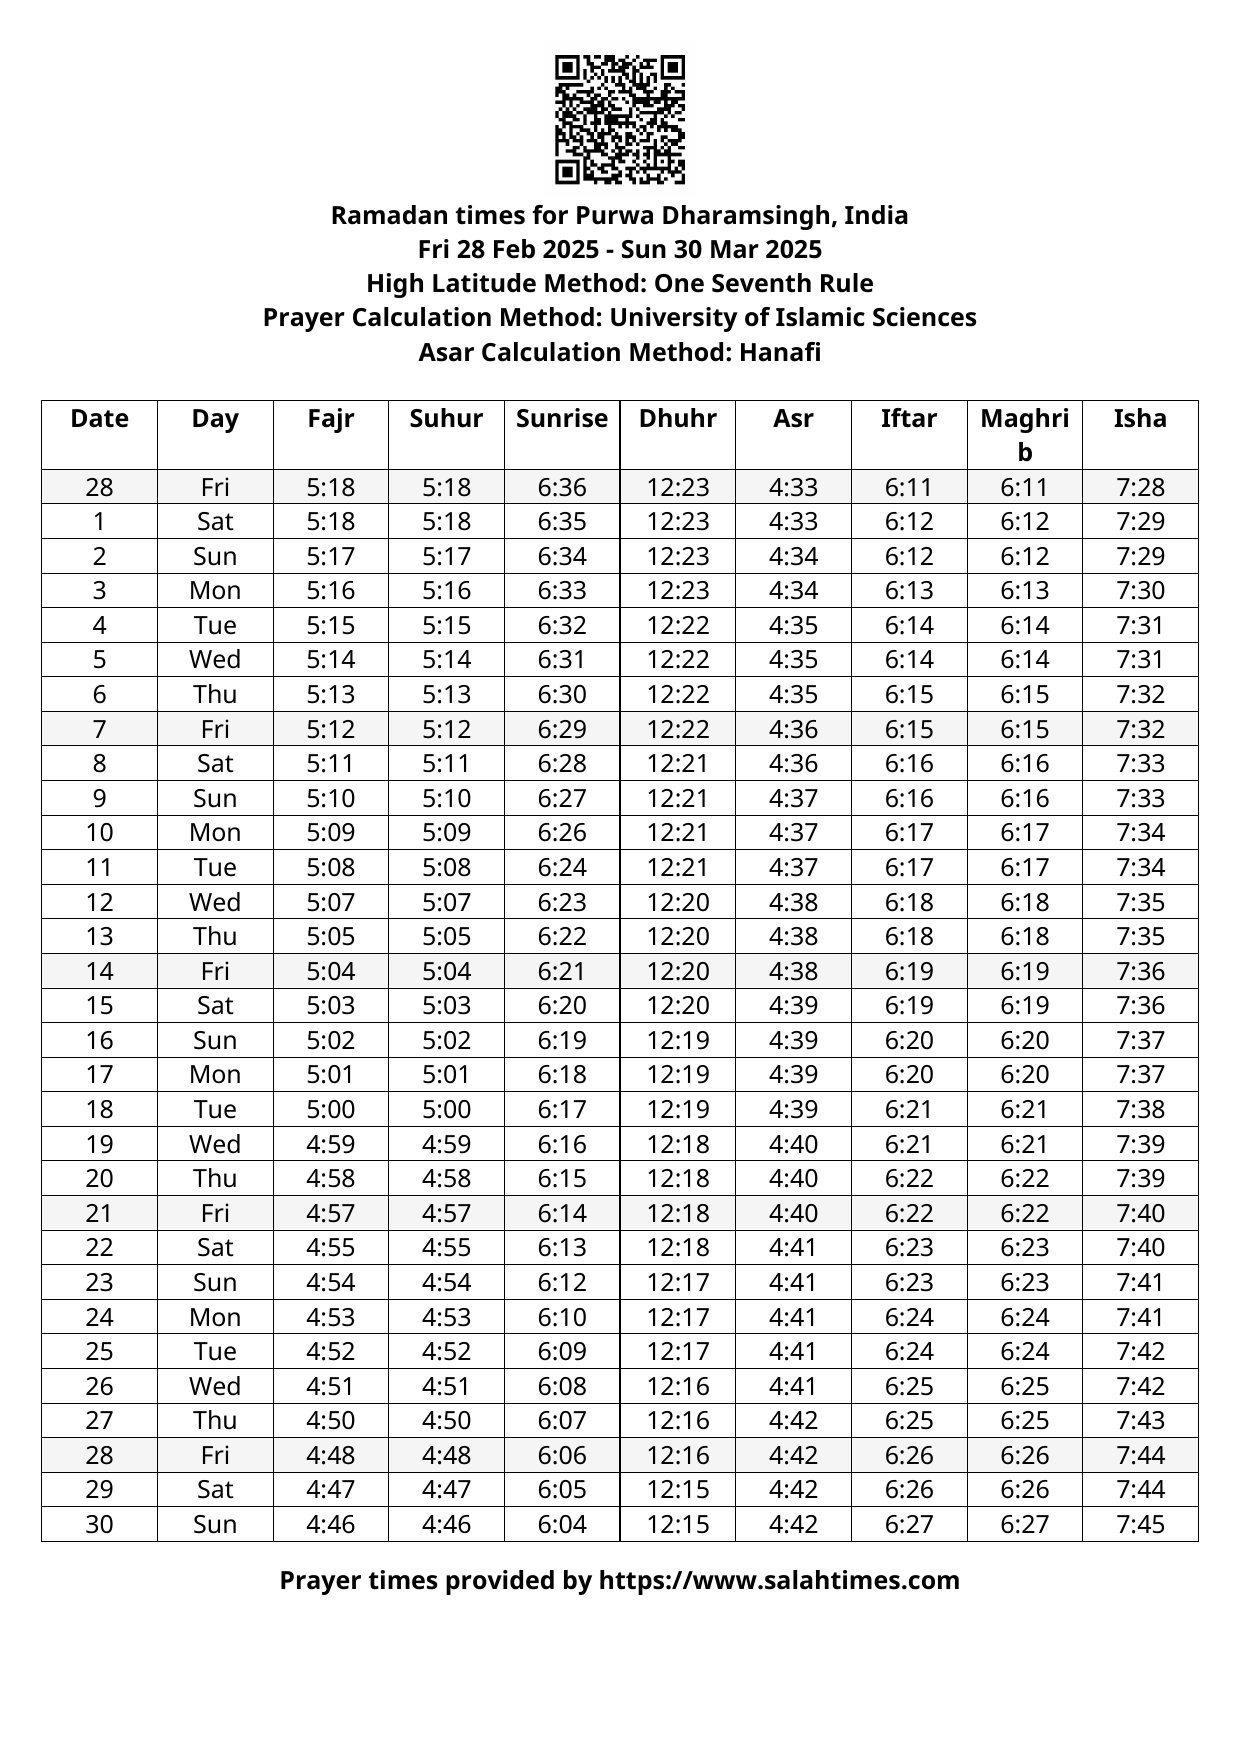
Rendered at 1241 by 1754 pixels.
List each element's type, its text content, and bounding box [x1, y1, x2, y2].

table_cell 6:14 [505, 1196, 619, 1229]
table_cell 4:35 [736, 643, 851, 676]
table_cell 5:18 [389, 470, 504, 503]
table_cell Sat [158, 746, 273, 780]
table_cell 12:18 [621, 1196, 735, 1229]
text Ramadan times for Purwa Dharamsingh, India [42, 198, 1198, 232]
table_cell 12:21 [621, 850, 735, 884]
table_cell 4:34 [736, 539, 851, 572]
table_cell 6:21 [852, 1092, 967, 1126]
table_cell 4:52 [274, 1334, 388, 1368]
table_cell 4:47 [389, 1473, 504, 1506]
table_cell 6:17 [968, 816, 1082, 849]
table_cell Tue [158, 608, 273, 642]
table_cell 7:38 [1083, 1092, 1198, 1126]
table_cell 7:29 [1083, 504, 1198, 538]
table_cell 5:14 [274, 643, 388, 676]
table_cell 12:21 [621, 746, 735, 780]
table_cell 6:20 [852, 1058, 967, 1091]
table_cell 12:23 [621, 539, 735, 572]
table_cell 12:15 [621, 1473, 735, 1506]
table_cell Thu [158, 1404, 273, 1437]
table_cell Tue [158, 1092, 273, 1126]
picture [542, 41, 699, 198]
table_cell 6:21 [505, 954, 619, 987]
table_cell 2 [42, 539, 157, 572]
table_cell 4:35 [736, 608, 851, 642]
table_cell 4:41 [736, 1369, 851, 1402]
table_cell 5:07 [274, 885, 388, 918]
table_cell 7:42 [1083, 1369, 1198, 1402]
table_cell 7 [42, 712, 157, 745]
table_cell 6:12 [968, 504, 1082, 538]
table_cell 6:08 [505, 1369, 619, 1402]
table_cell 15 [42, 989, 157, 1022]
table_cell 12:16 [621, 1404, 735, 1437]
table_cell 6:16 [968, 746, 1082, 780]
table_cell 6:32 [505, 608, 619, 642]
table_cell Wed [158, 1369, 273, 1402]
table_cell 12:22 [621, 608, 735, 642]
table_cell 7:29 [1083, 539, 1198, 572]
table_cell 4:37 [736, 850, 851, 884]
table_cell 5:01 [389, 1058, 504, 1091]
table_cell 6:23 [968, 1265, 1082, 1299]
table_cell 6:04 [505, 1507, 619, 1541]
table_cell 4:57 [274, 1196, 388, 1229]
table_cell 4:53 [389, 1300, 504, 1333]
table_cell 6:17 [852, 850, 967, 884]
table_cell 4:50 [274, 1404, 388, 1437]
table_cell Sat [158, 1231, 273, 1264]
table_cell 6:10 [505, 1300, 619, 1333]
table_header Dhuhr [621, 401, 735, 469]
table_cell 6:24 [852, 1334, 967, 1368]
table_cell Wed [158, 885, 273, 918]
table_cell 4:59 [274, 1127, 388, 1160]
table_cell 6 [42, 677, 157, 711]
table_cell Mon [158, 816, 273, 849]
table_cell 29 [42, 1473, 157, 1506]
table_cell 4:58 [274, 1161, 388, 1195]
table_cell 6:22 [505, 919, 619, 953]
table_cell 4:39 [736, 989, 851, 1022]
table_cell 6:15 [968, 677, 1082, 711]
table_cell 25 [42, 1334, 157, 1368]
table_cell 5:03 [389, 989, 504, 1022]
table_cell Mon [158, 1300, 273, 1333]
table_cell 4:54 [389, 1265, 504, 1299]
table_header Date [42, 401, 157, 469]
table_header Sunrise [505, 401, 619, 469]
table_cell 5:18 [274, 470, 388, 503]
table_cell 4:46 [389, 1507, 504, 1541]
table_cell 6:34 [505, 539, 619, 572]
table_cell 7:37 [1083, 1058, 1198, 1091]
table_cell 12:22 [621, 712, 735, 745]
table_cell 7:34 [1083, 816, 1198, 849]
table_cell 5:12 [389, 712, 504, 745]
table_cell 5:15 [274, 608, 388, 642]
table_cell 7:35 [1083, 919, 1198, 953]
table_cell 5:12 [274, 712, 388, 745]
table_cell 6:25 [852, 1369, 967, 1402]
table_cell Thu [158, 919, 273, 953]
table_cell 4:34 [736, 574, 851, 607]
table_cell 12:19 [621, 1092, 735, 1126]
table_cell 4:47 [274, 1473, 388, 1506]
table_cell 5:16 [274, 574, 388, 607]
table_cell 6:23 [852, 1265, 967, 1299]
table_header Suhur [389, 401, 504, 469]
table_cell 4:42 [736, 1473, 851, 1506]
table_cell 6:14 [852, 608, 967, 642]
table_cell 6:20 [852, 1023, 967, 1057]
table_cell Fri [158, 1196, 273, 1229]
table_cell 7:37 [1083, 1023, 1198, 1057]
table_cell 6:13 [852, 574, 967, 607]
table_cell 12:16 [621, 1369, 735, 1402]
table_cell 4:42 [736, 1404, 851, 1437]
table_cell 6:20 [968, 1023, 1082, 1057]
table_cell 7:39 [1083, 1161, 1198, 1195]
table_cell Sun [158, 1023, 273, 1057]
table_cell 4:39 [736, 1092, 851, 1126]
table_cell 4:55 [274, 1231, 388, 1264]
table_cell 6:16 [852, 746, 967, 780]
table_cell 4:41 [736, 1300, 851, 1333]
table_cell 6:31 [505, 643, 619, 676]
table_cell 5:15 [389, 608, 504, 642]
table_cell 5:02 [274, 1023, 388, 1057]
table_cell Thu [158, 1161, 273, 1195]
table_cell 16 [42, 1023, 157, 1057]
table_cell 12:20 [621, 919, 735, 953]
table_cell 6:14 [852, 643, 967, 676]
table_cell 6:16 [505, 1127, 619, 1160]
table_cell 14 [42, 954, 157, 987]
table_cell 12:18 [621, 1127, 735, 1160]
table_cell 7:43 [1083, 1404, 1198, 1437]
table_cell 4:40 [736, 1196, 851, 1229]
table_cell 6:19 [968, 954, 1082, 987]
table_cell 4:41 [736, 1231, 851, 1264]
table_cell 6:22 [968, 1196, 1082, 1229]
table_cell 12:23 [621, 574, 735, 607]
table_cell 6:21 [968, 1127, 1082, 1160]
table_cell Mon [158, 1058, 273, 1091]
table_cell 6:27 [968, 1507, 1082, 1541]
table_cell 4:50 [389, 1404, 504, 1437]
table_cell 6:12 [852, 504, 967, 538]
table_cell 7:41 [1083, 1300, 1198, 1333]
table_cell 6:26 [852, 1473, 967, 1506]
table_cell 6:28 [505, 746, 619, 780]
table_cell 6:20 [968, 1058, 1082, 1091]
table_cell 12:18 [621, 1231, 735, 1264]
table_cell Sat [158, 504, 273, 538]
table_cell 4:54 [274, 1265, 388, 1299]
table_cell 3 [42, 574, 157, 607]
table_cell 4:38 [736, 885, 851, 918]
table_cell 6:26 [852, 1438, 967, 1472]
table_cell 5:16 [389, 574, 504, 607]
table_cell 7:28 [1083, 470, 1198, 503]
table_cell 24 [42, 1300, 157, 1333]
table_cell 4:48 [389, 1438, 504, 1472]
table_cell 6:12 [852, 539, 967, 572]
table_cell 12:17 [621, 1265, 735, 1299]
table_cell 6:23 [505, 885, 619, 918]
table_cell 6:19 [505, 1023, 619, 1057]
table_cell Tue [158, 1334, 273, 1368]
table_cell 6:16 [968, 781, 1082, 814]
table_cell 4:39 [736, 1058, 851, 1091]
table_cell 12:16 [621, 1438, 735, 1472]
table_cell 4:36 [736, 712, 851, 745]
table_cell 18 [42, 1092, 157, 1126]
table_cell 7:31 [1083, 608, 1198, 642]
table_cell 7:32 [1083, 712, 1198, 745]
table_cell 5:10 [389, 781, 504, 814]
table_cell 21 [42, 1196, 157, 1229]
table_cell 6:06 [505, 1438, 619, 1472]
table_cell 6:35 [505, 504, 619, 538]
table_cell 4:53 [274, 1300, 388, 1333]
table_cell 6:18 [852, 885, 967, 918]
table_header Isha [1083, 401, 1198, 469]
table_cell 6:12 [505, 1265, 619, 1299]
table_cell 4:41 [736, 1265, 851, 1299]
table_cell 12:21 [621, 781, 735, 814]
table_cell 5:04 [389, 954, 504, 987]
table_cell 5:07 [389, 885, 504, 918]
table_cell 6:27 [852, 1507, 967, 1541]
table_cell 7:31 [1083, 643, 1198, 676]
table_cell Sun [158, 539, 273, 572]
table_cell 7:34 [1083, 850, 1198, 884]
table_cell 6:11 [852, 470, 967, 503]
table_cell 6:24 [968, 1334, 1082, 1368]
text Prayer times provided by https://www.salahtimes.com [42, 1563, 1198, 1597]
table_cell 6:18 [852, 919, 967, 953]
table_cell 6:18 [968, 885, 1082, 918]
table_cell 6:17 [968, 850, 1082, 884]
table_cell 11 [42, 850, 157, 884]
table_cell 30 [42, 1507, 157, 1541]
table_cell Fri [158, 712, 273, 745]
table_cell Sun [158, 1507, 273, 1541]
table_cell 6:24 [968, 1300, 1082, 1333]
table_cell 7:35 [1083, 885, 1198, 918]
table_cell 6:30 [505, 677, 619, 711]
table_cell 6:22 [852, 1196, 967, 1229]
table_cell 10 [42, 816, 157, 849]
table_cell 6:26 [968, 1438, 1082, 1472]
table_cell 6:21 [852, 1127, 967, 1160]
table_header Maghrib [968, 401, 1082, 469]
table_cell 6:24 [505, 850, 619, 884]
table_cell 4:58 [389, 1161, 504, 1195]
table_cell 12 [42, 885, 157, 918]
table_cell 6:33 [505, 574, 619, 607]
table_cell 4:42 [736, 1438, 851, 1472]
table_cell 4:40 [736, 1161, 851, 1195]
table_header Day [158, 401, 273, 469]
table_cell 5:00 [274, 1092, 388, 1126]
table_cell 7:33 [1083, 746, 1198, 780]
table_cell 6:16 [852, 781, 967, 814]
table_cell Sun [158, 781, 273, 814]
table_cell 6:24 [852, 1300, 967, 1333]
table_cell 6:19 [968, 989, 1082, 1022]
table_cell 4:57 [389, 1196, 504, 1229]
table_cell 19 [42, 1127, 157, 1160]
table_cell 22 [42, 1231, 157, 1264]
table_cell 5:14 [389, 643, 504, 676]
table_cell 7:39 [1083, 1127, 1198, 1160]
table_cell Sat [158, 1473, 273, 1506]
table_cell Sun [158, 1265, 273, 1299]
table_cell 8 [42, 746, 157, 780]
table_header Fajr [274, 401, 388, 469]
table_cell 7:36 [1083, 954, 1198, 987]
table_cell 20 [42, 1161, 157, 1195]
table_cell 5:10 [274, 781, 388, 814]
table_cell 12:22 [621, 677, 735, 711]
table_cell 1 [42, 504, 157, 538]
table_cell 6:17 [505, 1092, 619, 1126]
table_cell 7:32 [1083, 677, 1198, 711]
table_cell 6:25 [968, 1369, 1082, 1402]
table_cell 6:21 [968, 1092, 1082, 1126]
table_cell 7:33 [1083, 781, 1198, 814]
table_cell 4:37 [736, 816, 851, 849]
table_cell 7:45 [1083, 1507, 1198, 1541]
table_cell 5:05 [389, 919, 504, 953]
table_cell 26 [42, 1369, 157, 1402]
table_cell 4:33 [736, 470, 851, 503]
table_cell 5:13 [274, 677, 388, 711]
table_cell 6:19 [852, 989, 967, 1022]
table_cell 6:15 [852, 677, 967, 711]
table_cell 4:38 [736, 919, 851, 953]
table_cell 6:22 [968, 1161, 1082, 1195]
table_cell 6:36 [505, 470, 619, 503]
table_cell 12:23 [621, 504, 735, 538]
table_cell 17 [42, 1058, 157, 1091]
table_cell 6:15 [968, 712, 1082, 745]
table_cell 4:33 [736, 504, 851, 538]
table_cell 4:48 [274, 1438, 388, 1472]
table_cell 7:42 [1083, 1334, 1198, 1368]
table_cell 6:09 [505, 1334, 619, 1368]
table_cell 5:18 [274, 504, 388, 538]
table_cell Thu [158, 677, 273, 711]
table_cell 6:23 [968, 1231, 1082, 1264]
table_cell Fri [158, 954, 273, 987]
table_cell 12:19 [621, 1023, 735, 1057]
table_cell 5:08 [274, 850, 388, 884]
table_cell 4:39 [736, 1023, 851, 1057]
table_cell 6:20 [505, 989, 619, 1022]
table_cell 12:17 [621, 1334, 735, 1368]
table_cell 4:46 [274, 1507, 388, 1541]
table_cell 5:01 [274, 1058, 388, 1091]
table_cell 6:14 [968, 643, 1082, 676]
table_cell 27 [42, 1404, 157, 1437]
table_cell 4:37 [736, 781, 851, 814]
table_cell 4:40 [736, 1127, 851, 1160]
table_cell 7:30 [1083, 574, 1198, 607]
table_cell 23 [42, 1265, 157, 1299]
table_cell 12:15 [621, 1507, 735, 1541]
text High Latitude Method: One Seventh Rule [42, 266, 1198, 300]
table_cell 4:51 [389, 1369, 504, 1402]
table_cell 5:09 [389, 816, 504, 849]
table_cell 5:11 [389, 746, 504, 780]
table_header Iftar [852, 401, 967, 469]
table_cell 6:18 [505, 1058, 619, 1091]
table_cell 5:03 [274, 989, 388, 1022]
table_cell 6:15 [505, 1161, 619, 1195]
table_cell 12:22 [621, 643, 735, 676]
table_cell 5:11 [274, 746, 388, 780]
table_cell 5:04 [274, 954, 388, 987]
table_cell 6:25 [852, 1404, 967, 1437]
table_cell 6:26 [505, 816, 619, 849]
table_cell 7:36 [1083, 989, 1198, 1022]
text Prayer Calculation Method: University of Islamic Sciences [42, 300, 1198, 334]
table_cell 4:42 [736, 1507, 851, 1541]
table_cell Fri [158, 1438, 273, 1472]
table_cell 6:29 [505, 712, 619, 745]
table_cell 7:44 [1083, 1473, 1198, 1506]
table_cell 12:21 [621, 816, 735, 849]
table_cell 7:41 [1083, 1265, 1198, 1299]
text Fri 28 Feb 2025 - Sun 30 Mar 2025 [42, 232, 1198, 266]
table_cell 5:13 [389, 677, 504, 711]
table_cell 7:44 [1083, 1438, 1198, 1472]
table_cell 6:07 [505, 1404, 619, 1437]
table_cell 12:20 [621, 954, 735, 987]
table_cell 5:00 [389, 1092, 504, 1126]
table_cell 28 [42, 1438, 157, 1472]
table_cell 12:18 [621, 1161, 735, 1195]
table_cell 6:19 [852, 954, 967, 987]
table_cell 4:52 [389, 1334, 504, 1368]
table_cell 6:11 [968, 470, 1082, 503]
table_cell Wed [158, 1127, 273, 1160]
table_cell 4:36 [736, 746, 851, 780]
table_cell 5:09 [274, 816, 388, 849]
table_cell 4 [42, 608, 157, 642]
table_cell Mon [158, 574, 273, 607]
table_cell 5:18 [389, 504, 504, 538]
table_cell 5:08 [389, 850, 504, 884]
table_cell 5:02 [389, 1023, 504, 1057]
table_cell Tue [158, 850, 273, 884]
table_cell 6:22 [852, 1161, 967, 1195]
table_cell 5:17 [389, 539, 504, 572]
table_cell 5:05 [274, 919, 388, 953]
table_cell 6:05 [505, 1473, 619, 1506]
table_cell 4:51 [274, 1369, 388, 1402]
table_cell 7:40 [1083, 1231, 1198, 1264]
table_cell Fri [158, 470, 273, 503]
table_cell 9 [42, 781, 157, 814]
table_cell 12:23 [621, 470, 735, 503]
table_cell Wed [158, 643, 273, 676]
table_cell 5:17 [274, 539, 388, 572]
table_cell 4:59 [389, 1127, 504, 1160]
table_cell 4:35 [736, 677, 851, 711]
table_cell 12:20 [621, 885, 735, 918]
table_cell 6:15 [852, 712, 967, 745]
table_cell 13 [42, 919, 157, 953]
table_header Asr [736, 401, 851, 469]
table_cell 4:55 [389, 1231, 504, 1264]
table_cell 6:12 [968, 539, 1082, 572]
table_cell 6:18 [968, 919, 1082, 953]
table_cell 6:23 [852, 1231, 967, 1264]
table_cell 6:14 [968, 608, 1082, 642]
table_cell 12:20 [621, 989, 735, 1022]
table_cell 6:26 [968, 1473, 1082, 1506]
table_cell 6:25 [968, 1404, 1082, 1437]
table_cell 12:19 [621, 1058, 735, 1091]
table_cell Sat [158, 989, 273, 1022]
table_cell 7:40 [1083, 1196, 1198, 1229]
table_cell 6:13 [505, 1231, 619, 1264]
table_cell 6:27 [505, 781, 619, 814]
text Asar Calculation Method: Hanafi [42, 334, 1198, 368]
table_cell 6:13 [968, 574, 1082, 607]
table_cell 6:17 [852, 816, 967, 849]
table_cell 12:17 [621, 1300, 735, 1333]
table_cell 4:38 [736, 954, 851, 987]
table_cell 28 [42, 470, 157, 503]
table_cell 5 [42, 643, 157, 676]
table_cell 4:41 [736, 1334, 851, 1368]
